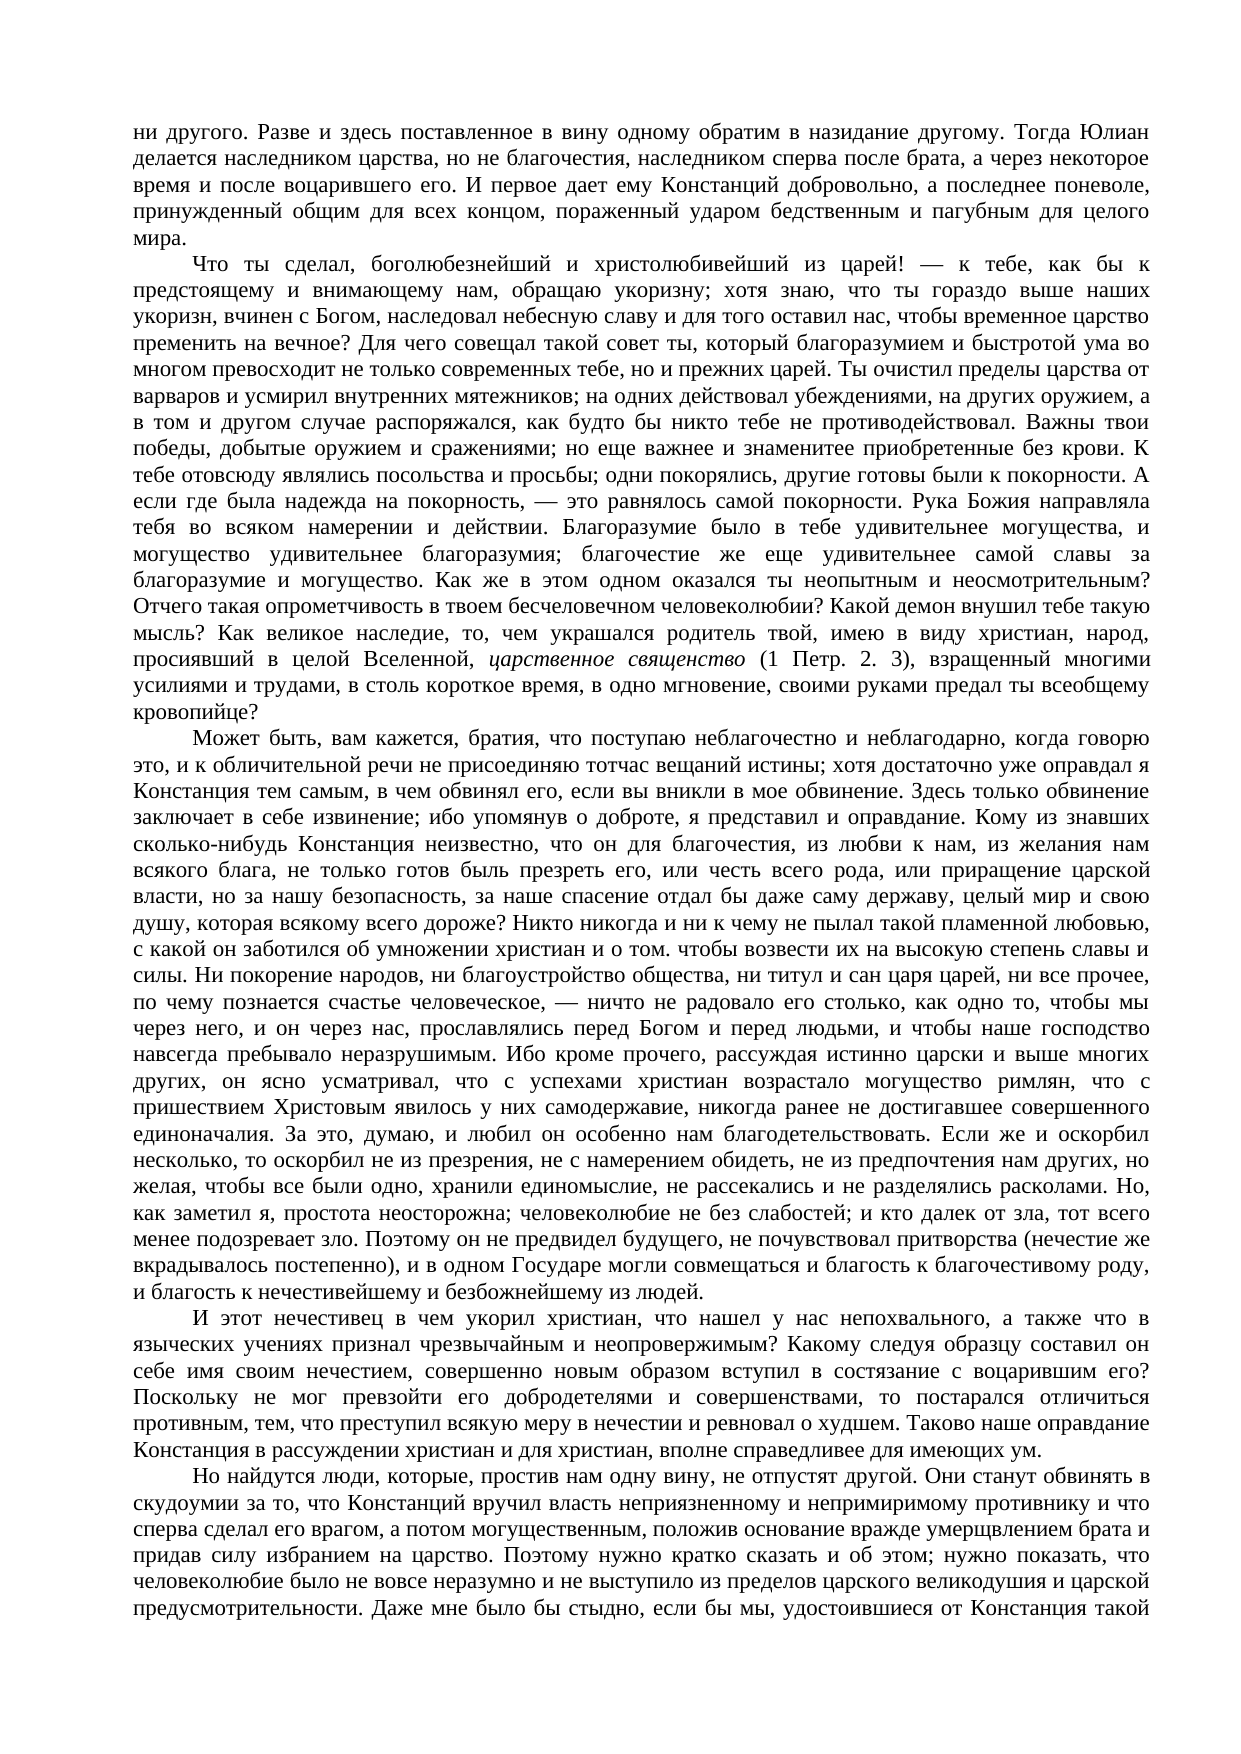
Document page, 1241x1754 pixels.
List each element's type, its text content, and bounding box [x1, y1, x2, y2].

text Что ты сделал, боголюбезнейший и христолюбивейший из царей! — к тебе, как бы к предстоящему и внимающему нам, обращаю укоризну; хотя знаю, что ты гораздо выше наших укоризн, вчинен с Богом, наследовал небесную славу и для того оставил нас, чтобы временное царство пременить на вечное? Для чего совещал такой совет ты, который благоразумием и быстротой ума во многом превосходит не только современных тебе, но и прежних царей. Ты очистил пределы царства от варваров и усмирил внутренних мятежников; на одних действовал убеждениями, на других оружием, а в том и другом случае распоряжался, как будто бы никто тебе не противодействовал. Важны твои победы, добытые оружием и сражениями; но еще важнее и знаменитее приобретенные без крови. К тебе отовсюду являлись посольства и просьбы; одни покорялись, другие готовы были к покорности. А если где была надежда на покорность, — это равнялось самой покорности. Рука Божия направляла тебя во всяком намерении и действии. Благоразумие было в тебе удивительнее могущества, и могущество удивительнее благоразумия; благочестие же еще удивительнее самой славы за благоразумие и могущество. Как же в этом одном оказался ты неопытным и неосмотрительным? Отчего такая опрометчивость в твоем бесчеловечном человеколюбии? Какой демон внушил тебе такую мысль? Как великое наследие, то, чем украшался родитель твой, имею в виду христиан, народ, просиявший в целой Вселенной, царственное священство (1 Петр. 2. 3), взращенный многими усилиями и трудами, в столь короткое время, в одно мгновение, своими руками предал ты всеобщему кровопийце? [133, 250, 1152, 724]
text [133, 118, 1152, 250]
text Может быть, вам кажется, братия, что поступаю неблагочестно и неблагодарно, когда говорю это, и к обличительной речи не присоединяю тотчас вещаний истины; хотя достаточно уже оправдал я Констанция тем самым, в чем обвинял его, если вы вникли в мое обвинение. Здесь только обвинение заключает в себе извинение; ибо упомянув о доброте, я представил и оправдание. Кому из знавших сколько-нибудь Констанция неизвестно, что он для благочестия, из любви к нам, из желания нам всякого блага, не только готов быль презреть его, или честь всего рода, или приращение царской власти, но за нашу безопасность, за наше спасение отдал бы даже саму державу, целый мир и свою душу, которая всякому всего дороже? Никто никогда и ни к чему не пылал такой пламенной любовью, с какой он заботился об умножении христиан и о том. чтобы возвести их на высокую степень славы и силы. Ни покорение народов, ни благоустройство общества, ни титул и сан царя царей, ни все прочее, по чему познается счастье человеческое, — ничто не радовало его столько, как одно то, чтобы мы через него, и он через нас, прославлялись перед Богом и перед людьми, и чтобы наше господство навсегда пребывало неразрушимым. Ибо кроме прочего, рассуждая истинно царски и выше многих других, он ясно усматривал, что с успехами христиан возрастало могущество римлян, что с пришествием Христовым явилось у них самодержавие, никогда ранее не достигавшее совершенного единоначалия. За это, думаю, и любил он особенно нам благодетельствовать. Если же и оскорбил несколько, то оскорбил не из презрения, не с намерением обидеть, не из предпочтения нам других, но желая, чтобы все были одно, хранили единомыслие, не рассекались и не разделялись расколами. Но, как заметил я, простота неосторожна; человеколюбие не без слабостей; и кто далек от зла, тот всего менее подозревает зло. Поэтому он не предвидел будущего, не почувствовал притворства (нечестие же вкрадывалось постепенно), и в одном Государе могли совмещаться и благость к благочестивому роду, и благость к нечестивейшему и безбожнейшему из людей. [133, 724, 1152, 1304]
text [133, 1462, 1152, 1620]
text И этот нечестивец в чем укорил христиан, что нашел у нас непохвального, а также что в языческих учениях признал чрезвычайным и неопровержимым? Какому следуя образцу составил он себе имя своим нечестием, совершенно новым образом вступил в состязание с воцарившим его? Поскольку не мог превзойти его добродетелями и совершенствами, то постарался отличиться противным, тем, что преступил всякую меру в нечестии и ревновал о худшем. Таково наше оправдание Констанция в рассуждении христиан и для христиан, вполне справедливее для имеющих ум. [133, 1304, 1152, 1462]
